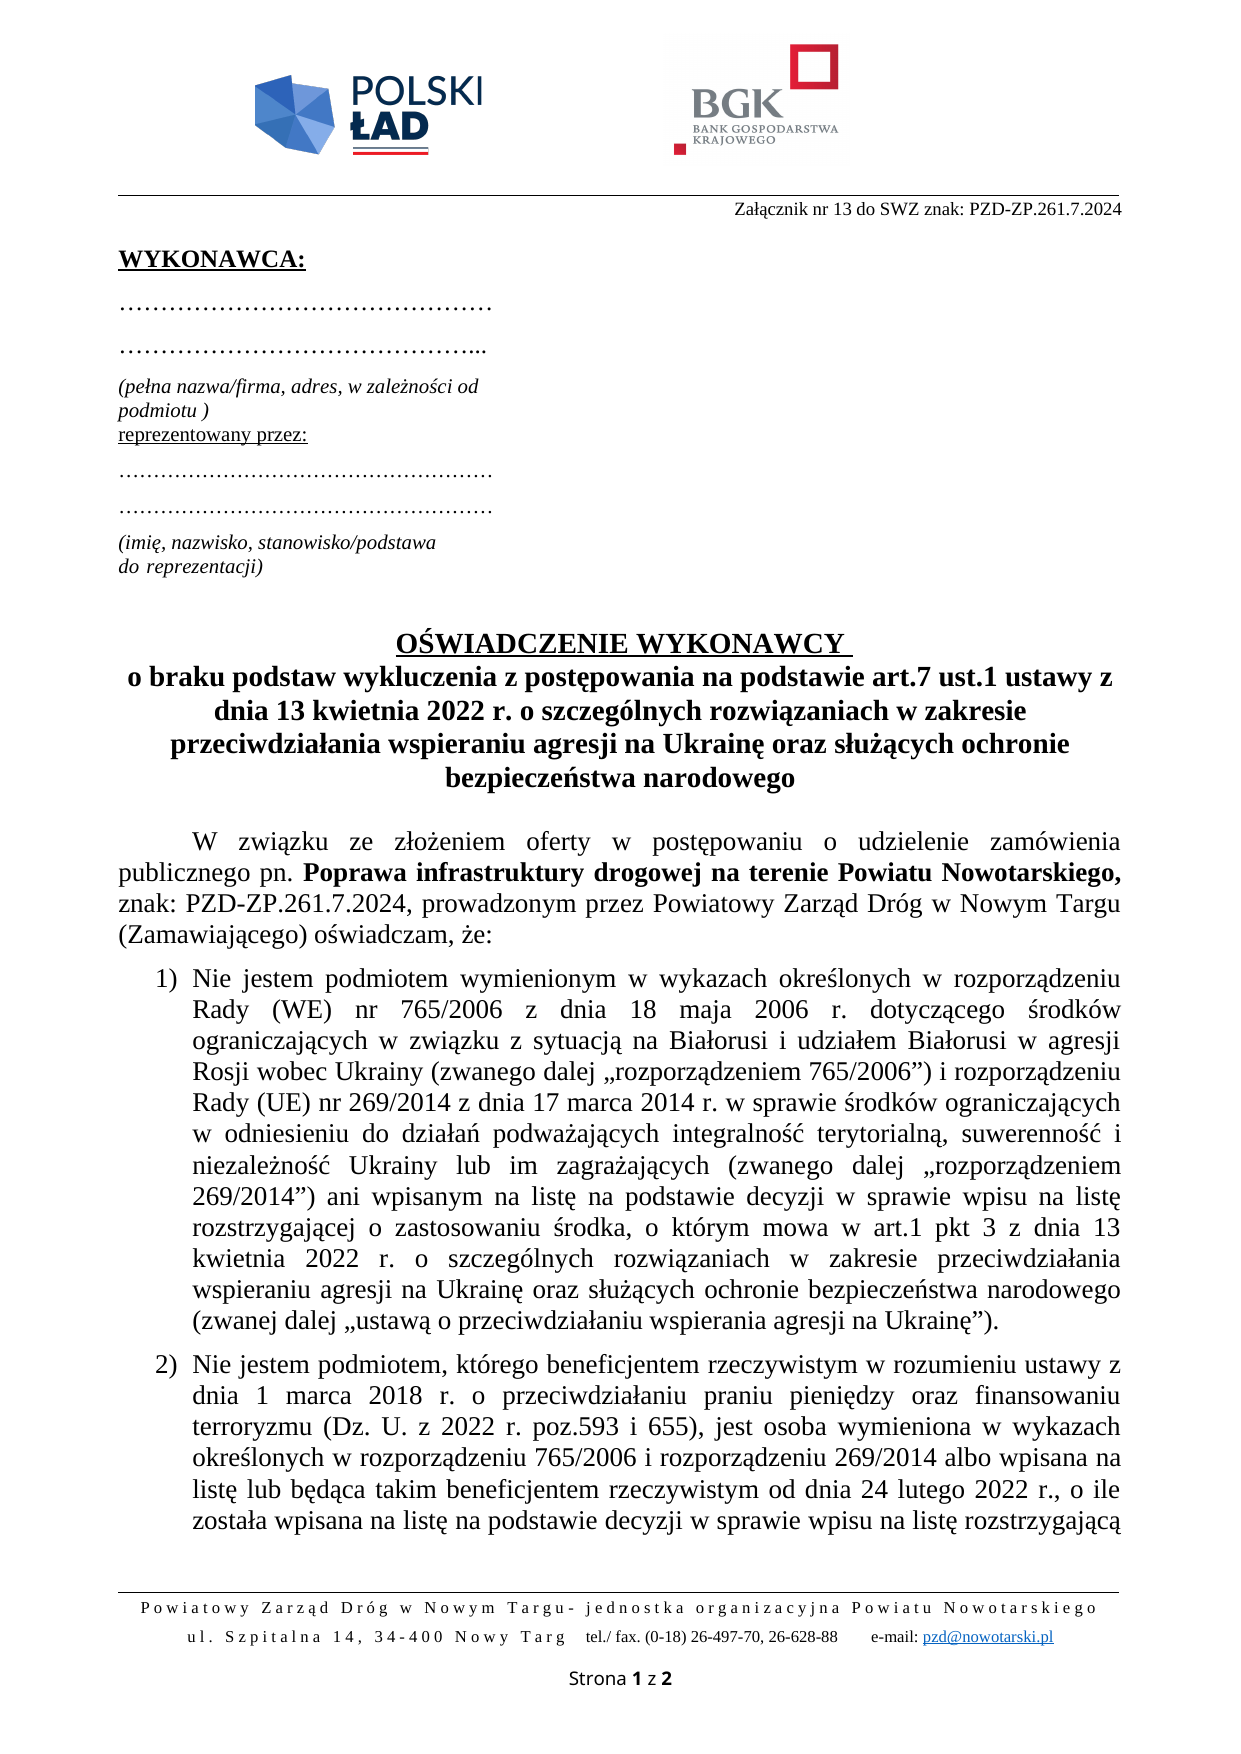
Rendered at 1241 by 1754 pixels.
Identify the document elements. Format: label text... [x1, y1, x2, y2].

picture [255, 75, 482, 155]
list Nie jestem podmiotem wymienionym w wykazach określonych w rozporządzeniu Rady (WE) nr 765/2006 z dnia 18 maja 2006 r. dotyczącego środków ograniczających w związku z sytuacją na Białorusi i udziałem Białorusi w agresji Rosji wobec Ukrainy (zwanego dalej „rozporządzeniem 765/2006”) i rozporządzeniu Rady (UE) nr 269/2014 z dnia 17 marca 2014 r. w sprawie środków ograniczających w odniesieniu do działań podważających integralność terytorialną, suwerenność i niezależność Ukrainy lub im zagrażających (zwanego dalej „rozporządzeniem 269/2014”) ani wpisanym na listę na podstawie decyzji w sprawie wpisu na listę rozstrzygającej o zastosowaniu środka, o którym mowa w art.1 pkt 3 z dnia 13 kwietnia 2022 r. o szczególnych rozwiązaniach w zakresie przeciwdziałania wspieraniu agresji na Ukrainę oraz służących ochronie bezpieczeństwa narodowego (zwanej dalej „ustawą o przeciwdziałaniu wspierania agresji na Ukrainę”). [155, 962, 1122, 1336]
text ……………………………………………………………………………………………… [118, 458, 502, 518]
text OŚWIADCZENIE WYKONAWCY [118, 626, 1122, 659]
text WYKONAWCA: [118, 244, 1122, 273]
text reprezentowany przez: [118, 422, 1122, 446]
text ……………………………………………………………………………... [118, 287, 502, 359]
text o braku podstaw wykluczenia z postępowania na podstawie art.7 ust.1 ustawy z dnia 13 kwietnia 2022 r. o szczególnych rozwiązaniach w zakresie przeciwdziałania wspieraniu agresji na Ukrainę oraz służących ochronie bezpieczeństwa narodowego [118, 659, 1122, 794]
text (imię, nazwisko, stanowisko/podstawa do reprezentacji) [118, 530, 502, 578]
picture [662, 33, 850, 166]
text (pełna nazwa/firma, adres, w zależności od podmiotu ) [118, 374, 502, 422]
text W związku ze złożeniem oferty w postępowaniu o udzielenie zamówienia publicznego pn. Poprawa infrastruktury drogowej na terenie Powiatu Nowotarskiego, znak: PZD-ZP.261.7.2024, prowadzonym przez Powiatowy Zarząd Dróg w Nowym Targu (Zamawiającego) oświadczam, że: [118, 825, 1122, 949]
